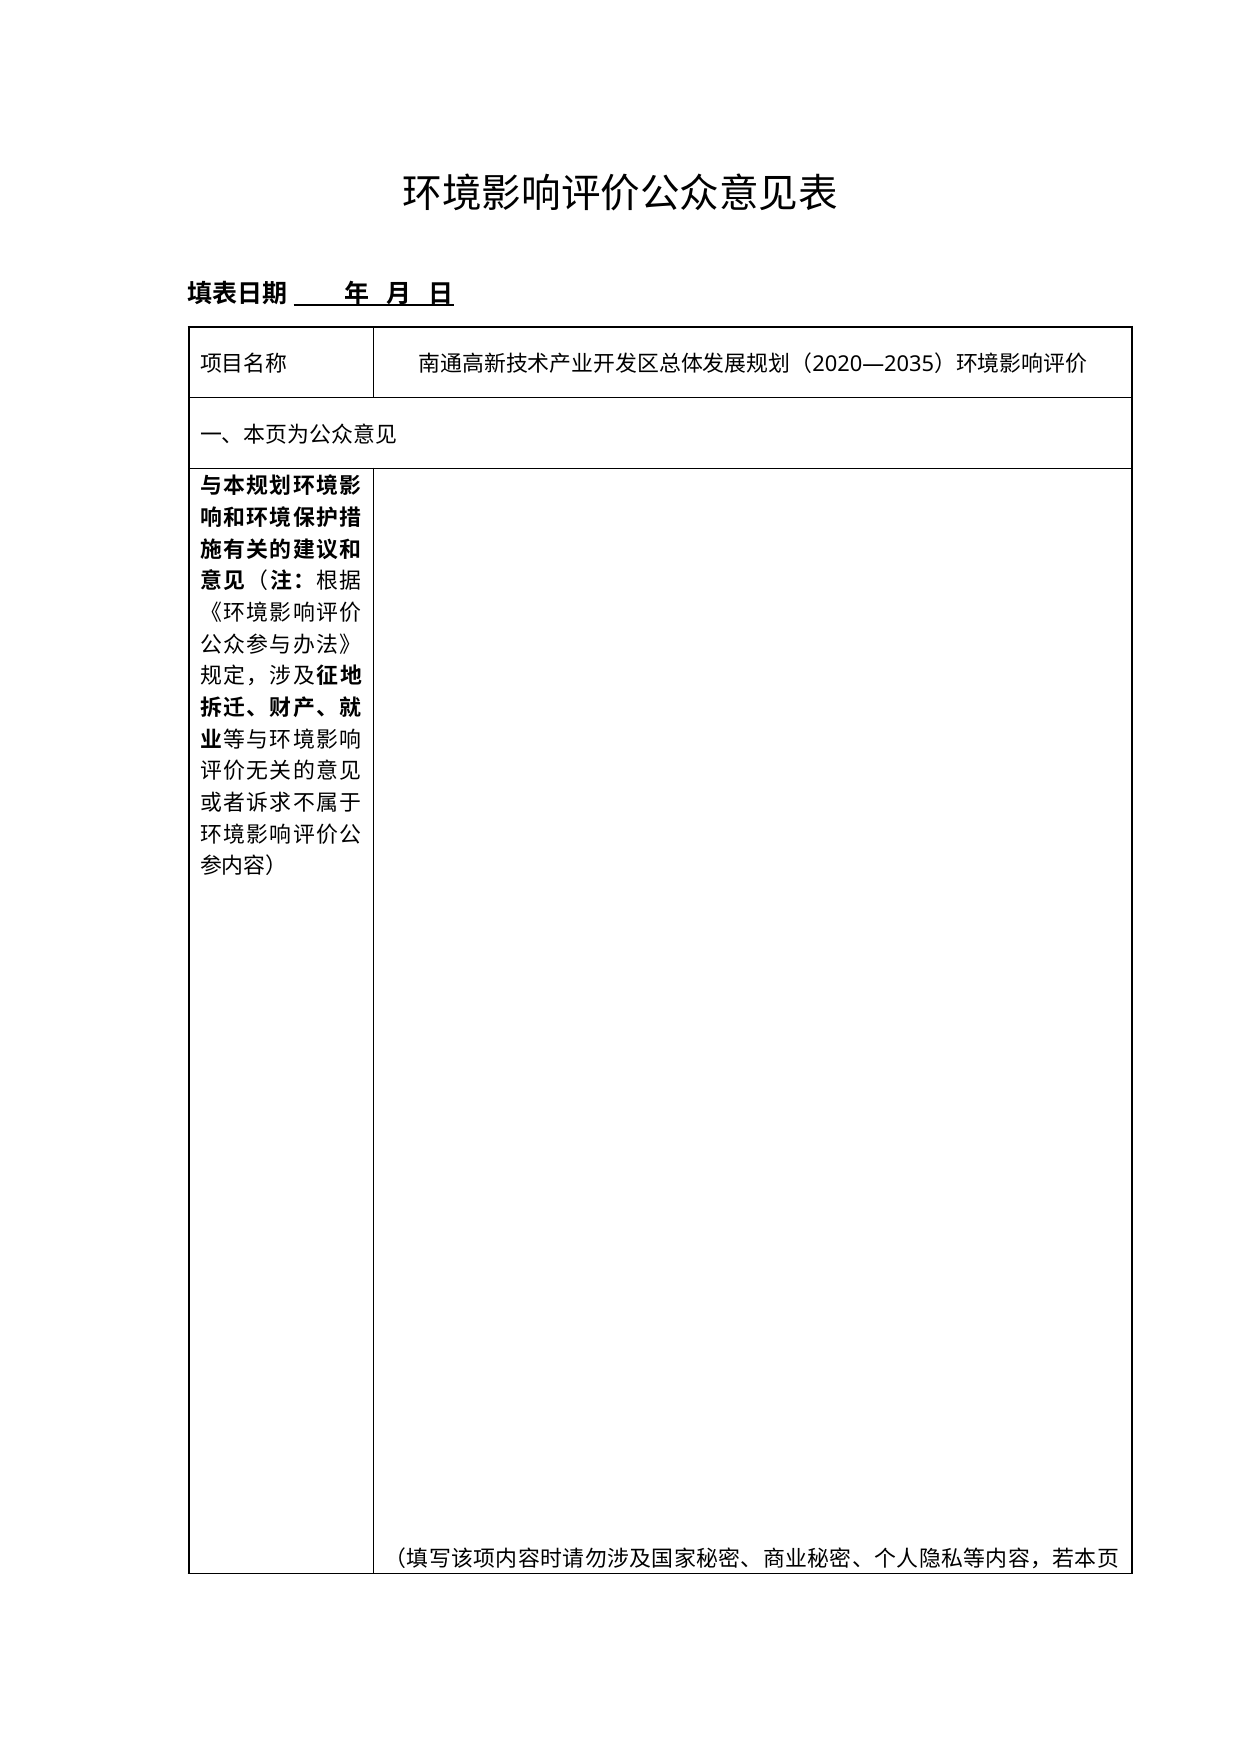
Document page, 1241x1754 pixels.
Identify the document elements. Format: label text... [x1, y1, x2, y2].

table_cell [190, 469, 373, 1573]
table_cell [374, 469, 1131, 1573]
table_header 南通高新技术产业开发区总体发展规划（2020—2035）环境影响评价 [374, 328, 1131, 397]
text 环境影响评价公众意见表 [187, 162, 1053, 219]
table_header 项目名称 [190, 328, 373, 397]
text 填表日期 年 月 日 [187, 273, 1053, 309]
table_cell 一、本页为公众意见 [190, 398, 1131, 467]
